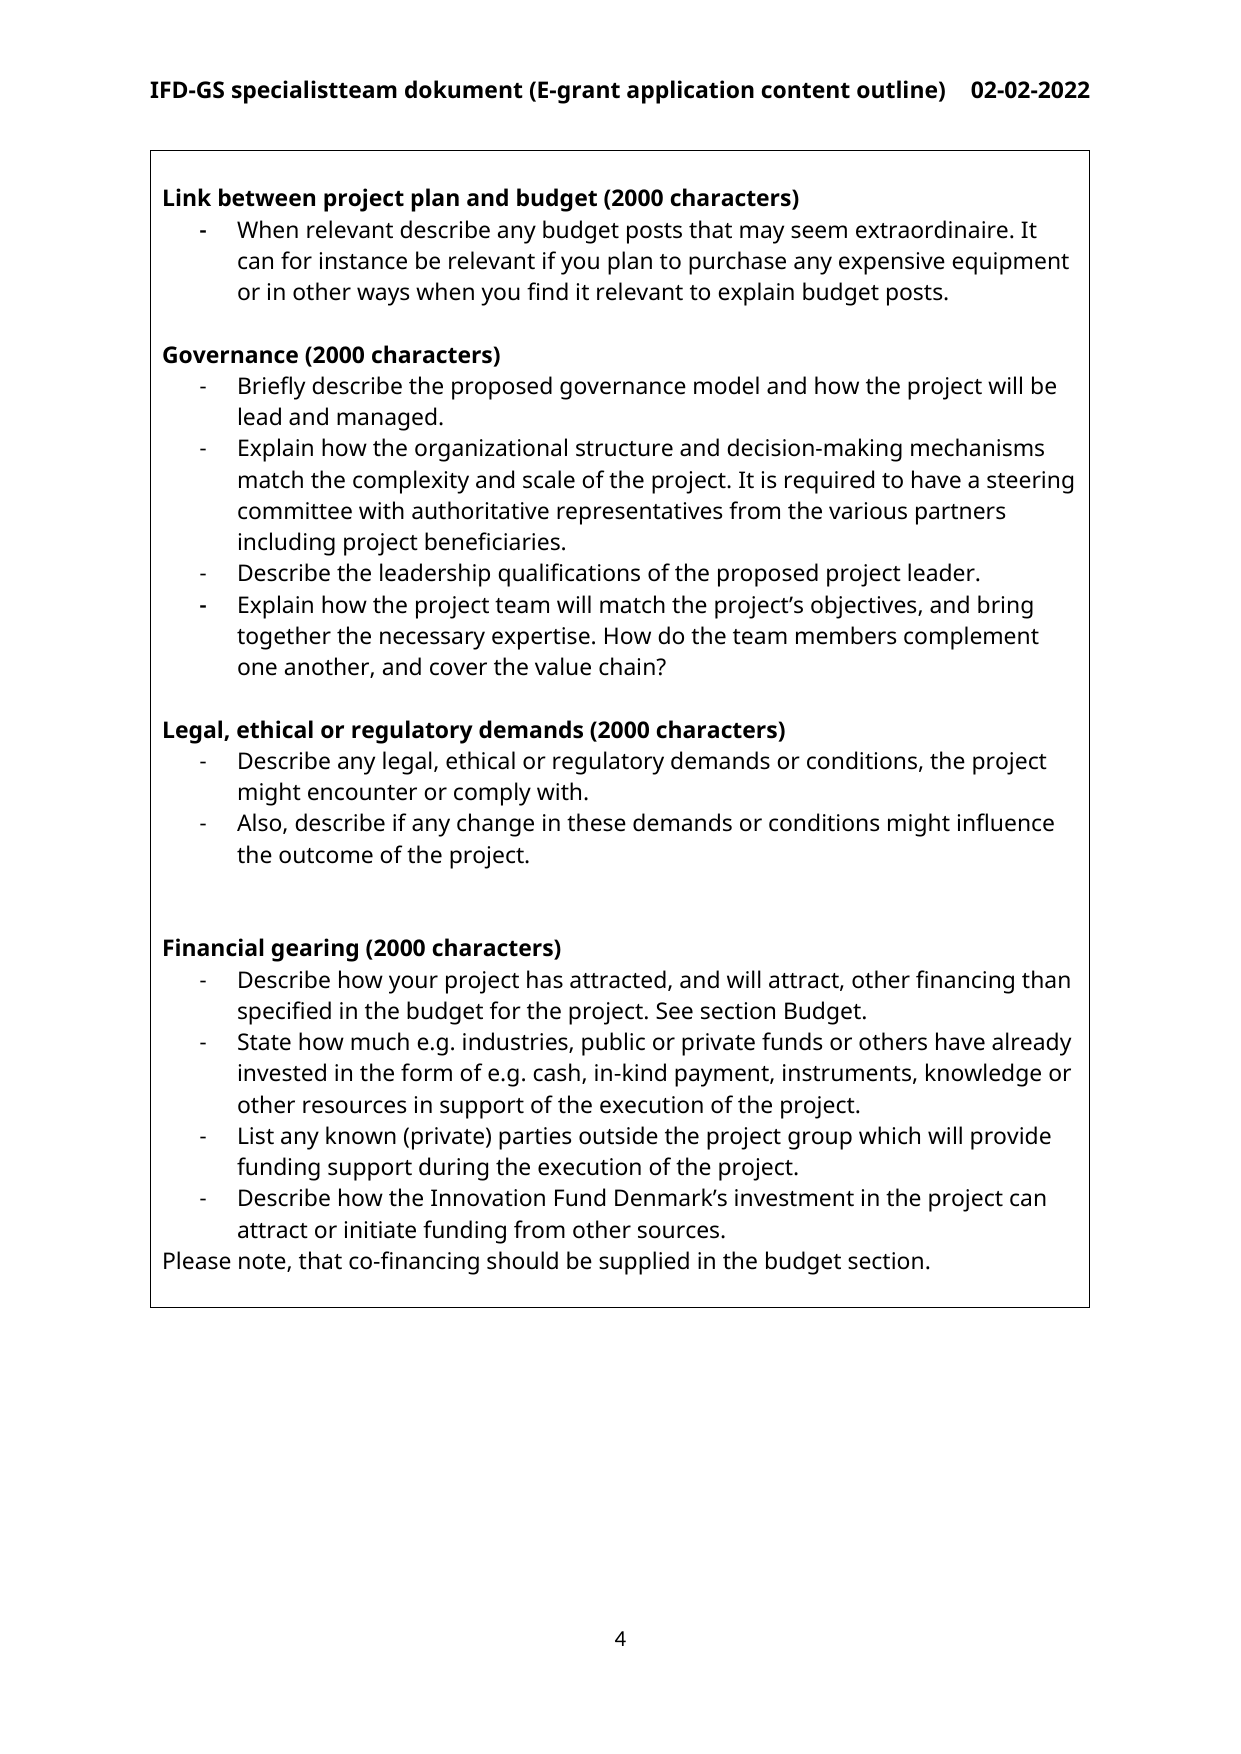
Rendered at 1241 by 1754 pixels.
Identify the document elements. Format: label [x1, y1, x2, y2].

table_header [151, 151, 1089, 1307]
